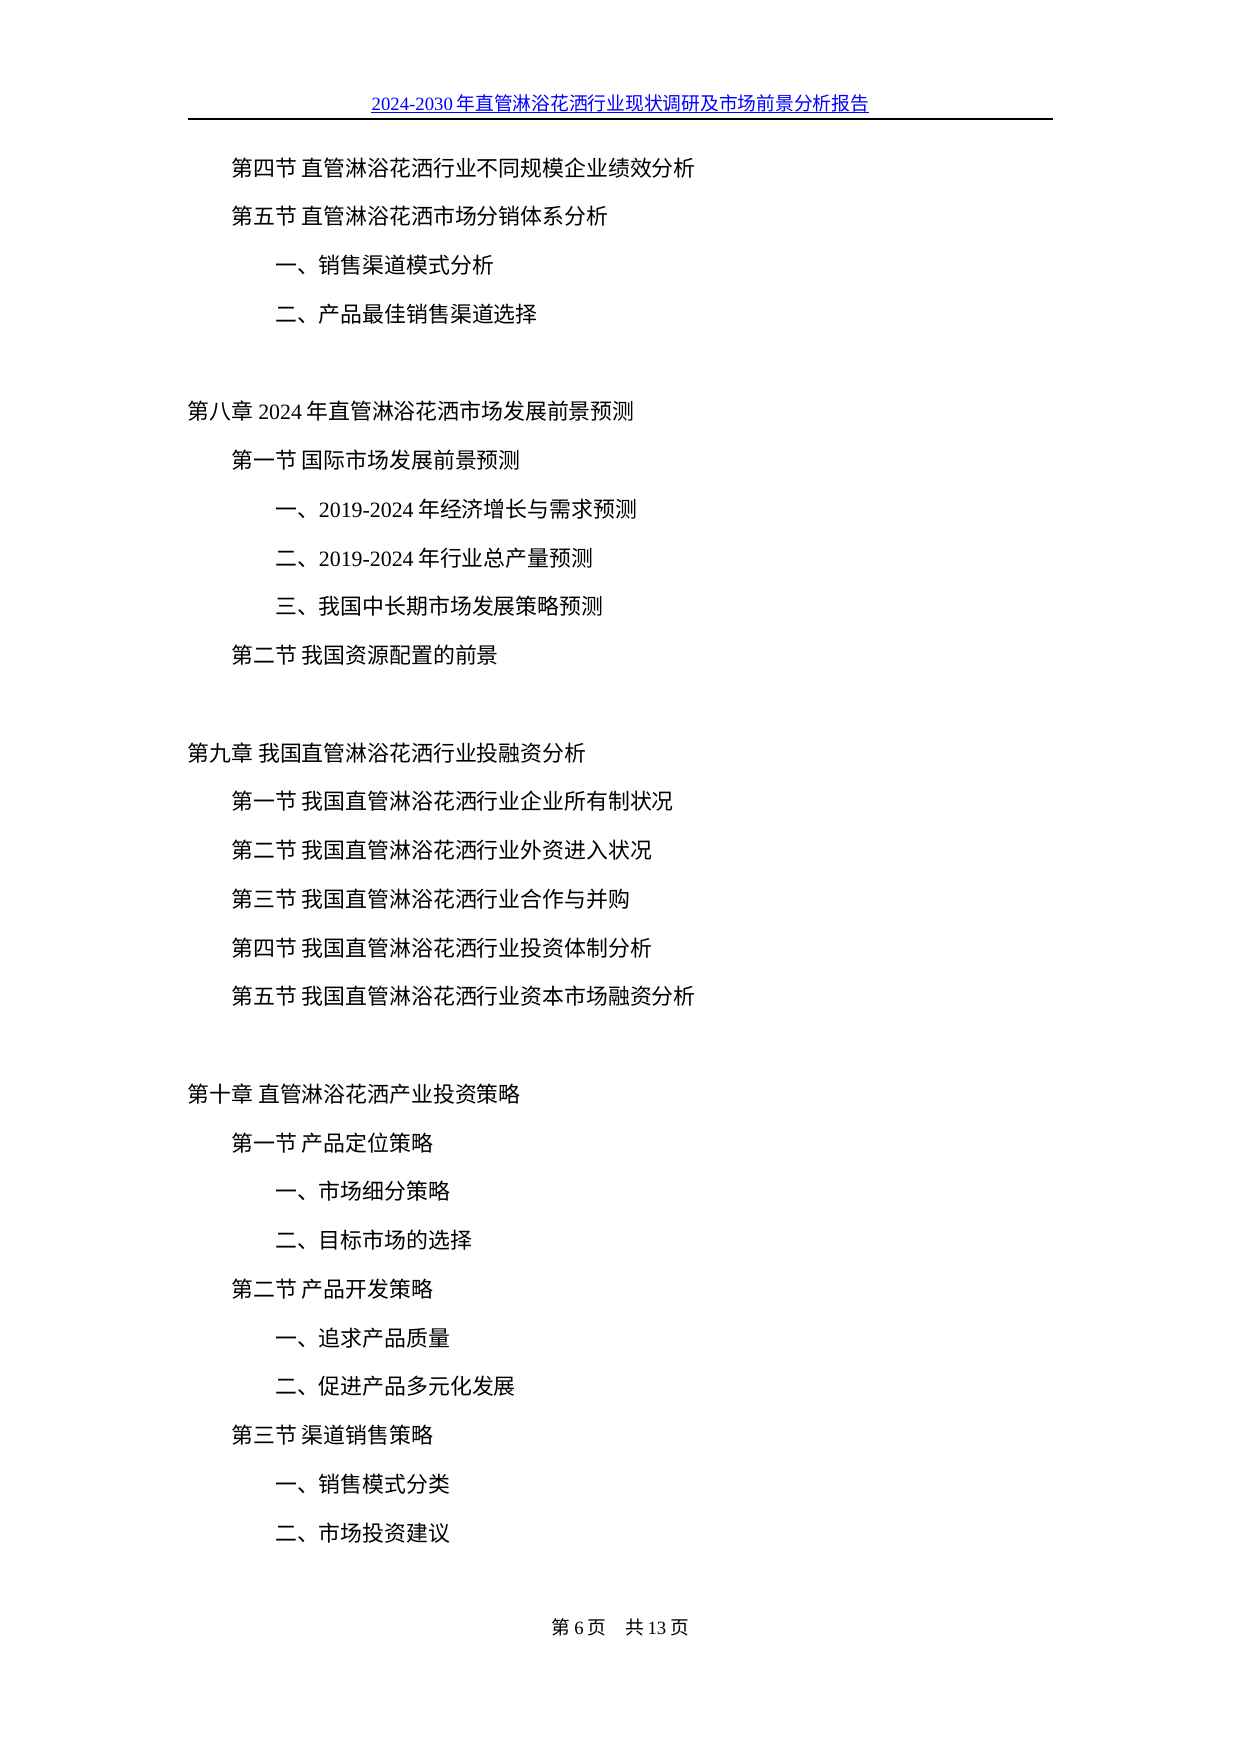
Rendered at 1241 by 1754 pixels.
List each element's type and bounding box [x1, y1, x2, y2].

text [187, 150, 1053, 1548]
